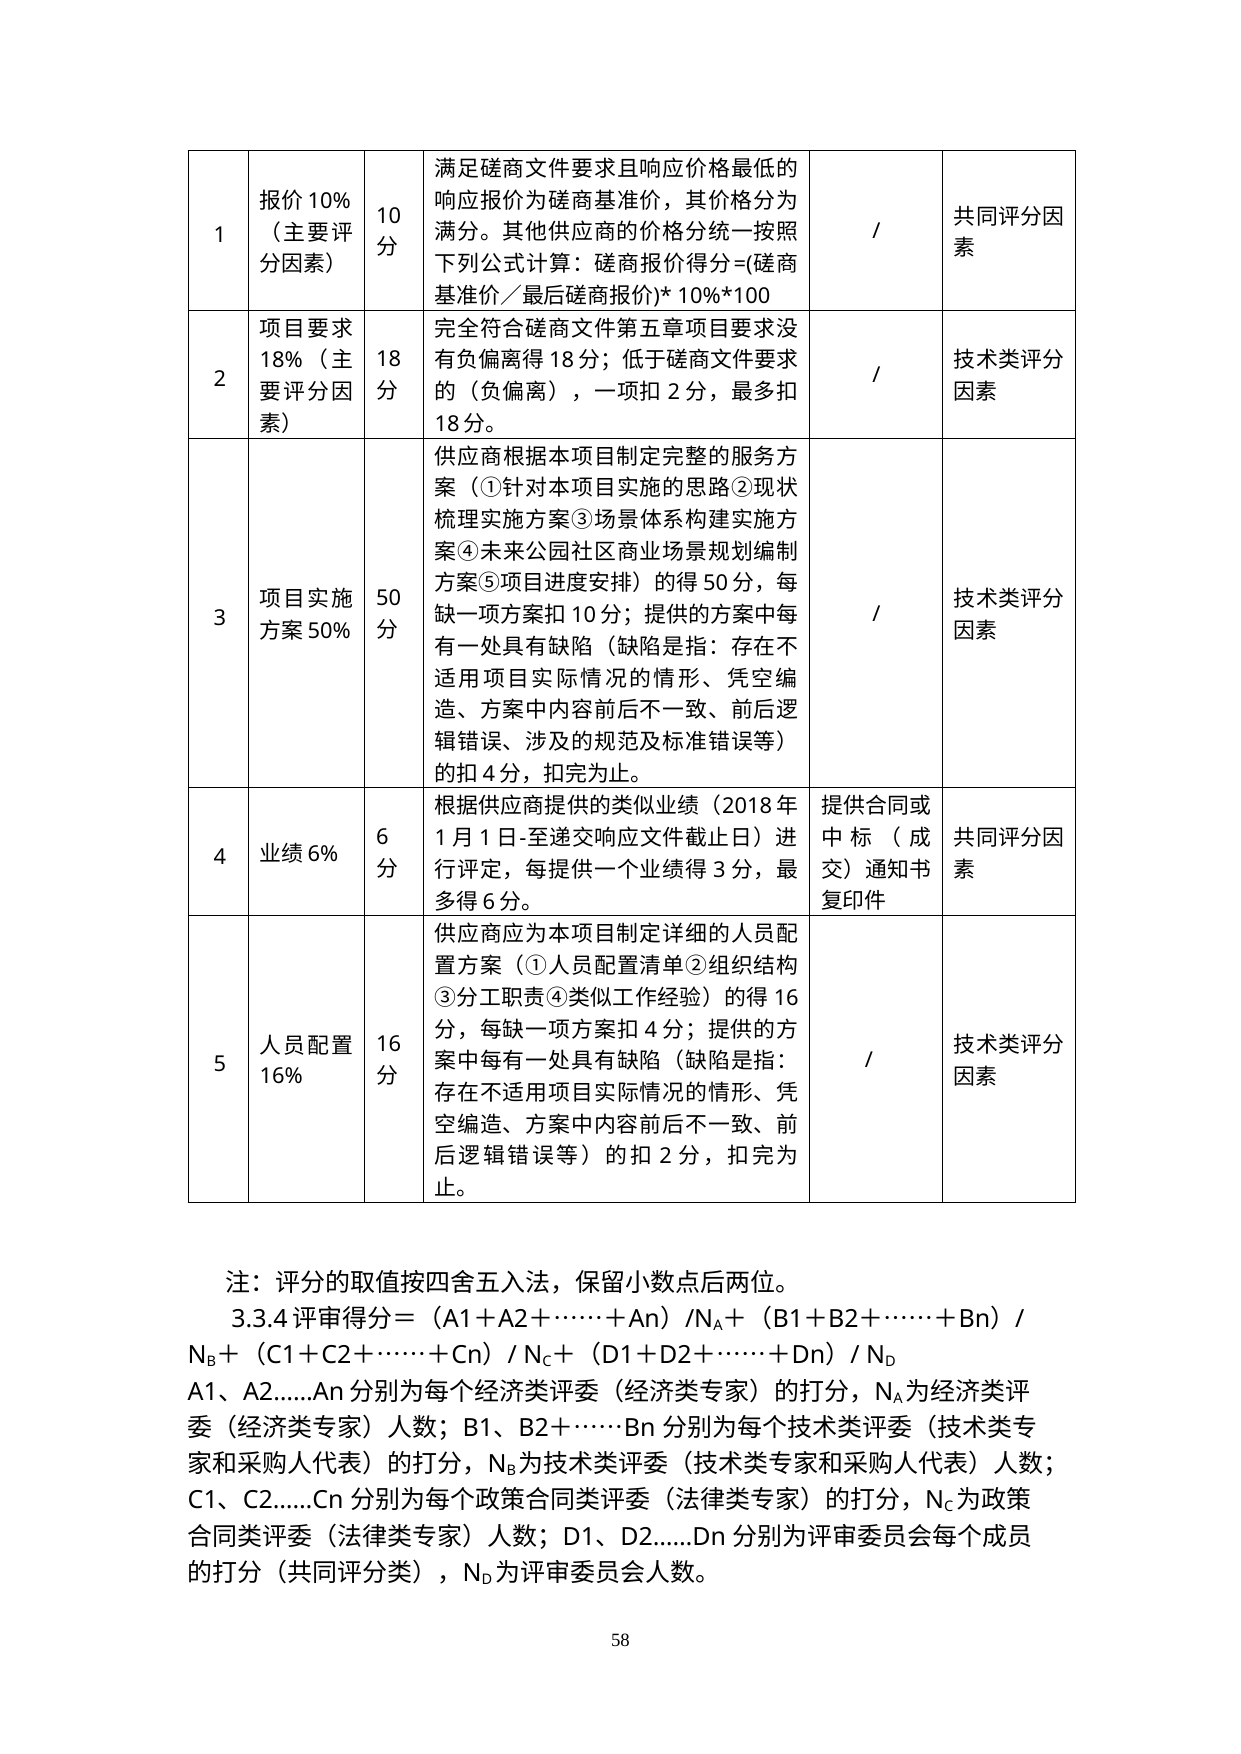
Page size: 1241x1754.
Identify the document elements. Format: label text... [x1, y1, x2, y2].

table_cell 报价10% （主要评分因素） [249, 151, 364, 309]
table_cell 共同评分因素 [943, 788, 1075, 915]
table_cell 1 [189, 151, 248, 309]
text 注：评分的取值按四舍五入法，保留小数点后两位。 [187, 1262, 1053, 1299]
table_cell 满足磋商文件要求且响应价格最低的响应报价为磋商基准价，其价格分为满分。其他供应商的价格分统一按照下列公式计算：磋商报价得分=(磋商基准价／最后磋商报价)* 10%*100 [424, 151, 809, 309]
table_cell 业绩6% [249, 788, 364, 915]
table_cell 16分 [365, 916, 423, 1202]
table_cell 4 [189, 788, 248, 915]
table_cell 技术类评分因素 [943, 439, 1075, 787]
table_cell 供应商根据本项目制定完整的服务方案（①针对本项目实施的思路②现状梳理实施方案③场景体系构建实施方案④未来公园社区商业场景规划编制方案⑤项目进度安排）的得50分，每缺一项方案扣10分；提供的方案中每有一处具有缺陷（缺陷是指：存在不适用项目实际情况的情形、凭空编造、方案中内容前后不一致、前后逻辑错误、涉及的规范及标准错误等）的扣4分，扣完为止。 [424, 439, 809, 787]
table_cell 项目实施方案50% [249, 439, 364, 787]
table_cell 提供合同或中标（成交）通知书复印件 [810, 788, 942, 915]
table_cell 完全符合磋商文件第五章项目要求没有负偏离得18分；低于磋商文件要求的（负偏离），一项扣2分，最多扣18分。 [424, 311, 809, 438]
table_cell 5 [189, 916, 248, 1202]
table_cell / [810, 916, 942, 1202]
table_cell 50分 [365, 439, 423, 787]
text A1、A2……An分别为每个经济类评委（经济类专家）的打分，NA为经济类评委（经济类专家）人数；B1、B2＋……Bn 分别为每个技术类评委（技术类专家和采购人代表）的打分，NB为技术类评委（技术类专家和采购人代表）人数；C1、C2……Cn 分别为每个政策合同类评委（法律类专家）的打分，NC为政策合同类评委（法律类专家）人数；D1、D2……Dn 分别为评审委员会每个成员的打分（共同评分类），ND为评审委员会人数。 [187, 1371, 1053, 1589]
table_cell 项目要求18%（主要评分因素） [249, 311, 364, 438]
table_cell 技术类评分因素 [943, 311, 1075, 438]
table_cell 6分 [365, 788, 423, 915]
table_cell 供应商应为本项目制定详细的人员配置方案（①人员配置清单②组织结构③分工职责④类似工作经验）的得16分，每缺一项方案扣4分；提供的方案中每有一处具有缺陷（缺陷是指：存在不适用项目实际情况的情形、凭空编造、方案中内容前后不一致、前后逻辑错误等）的扣2分，扣完为止。 [424, 916, 809, 1202]
table_cell 10分 [365, 151, 423, 309]
table_cell 3 [189, 439, 248, 787]
table_cell / [810, 439, 942, 787]
table_cell / [810, 311, 942, 438]
text 3.3.4评审得分＝（A1＋A2＋……＋An）/NA＋（B1＋B2＋……＋Bn）/ NB＋（C1＋C2＋……＋Cn）/ NC＋（D1＋D2＋……＋Dn）/ ND [187, 1299, 1053, 1371]
table_cell 技术类评分因素 [943, 916, 1075, 1202]
table_cell 根据供应商提供的类似业绩（2018年1月1日-至递交响应文件截止日）进行评定，每提供一个业绩得3分，最多得6分。 [424, 788, 809, 915]
table_cell 18 分 [365, 311, 423, 438]
table_cell 人员配置16% [249, 916, 364, 1202]
table_cell 共同评分因素 [943, 151, 1075, 309]
table_cell / [810, 151, 942, 309]
table_cell 2 [189, 311, 248, 438]
